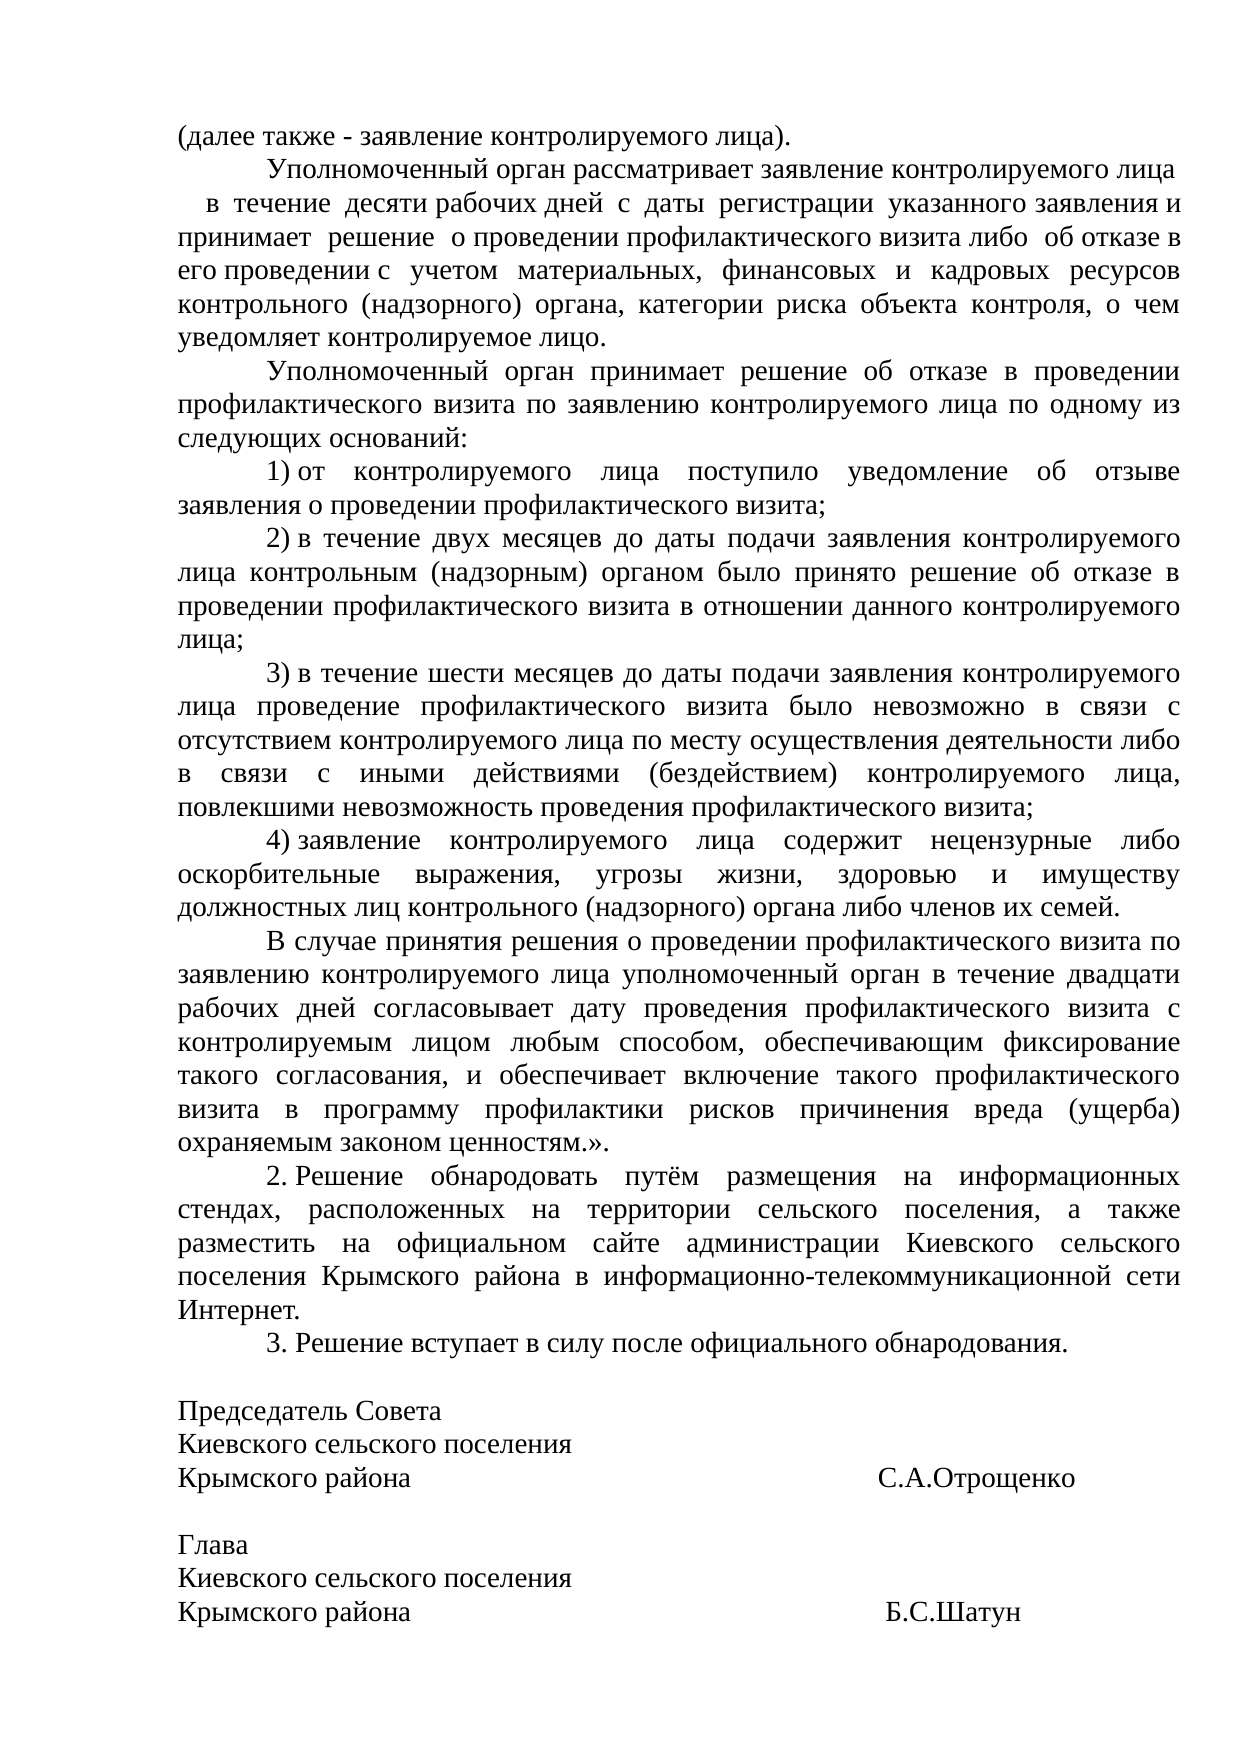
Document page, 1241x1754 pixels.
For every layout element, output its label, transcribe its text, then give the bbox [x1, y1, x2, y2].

text 3. Решение вступает в силу после официального обнародования. [177, 1326, 1181, 1359]
text Глава [177, 1527, 1181, 1560]
text В случае принятия решения о проведении профилактического визита по заявлению контролируемого лица уполномоченный орган в течение двадцати рабочих дней согласовывает дату проведения профилактического визита с контролируемым лицом любым способом, обеспечивающим фиксирование такого согласования, и обеспечивает включение такого профилактического визита в программу профилактики рисков причинения вреда (ущерба) охраняемым законом ценностям.». [177, 923, 1181, 1158]
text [177, 118, 1181, 152]
text 2. Решение обнародовать путём размещения на информационных стендах, расположенных на территории сельского поселения, а также разместить на официальном сайте администрации Киевского сельского поселения Крымского района в информационно-телекоммуникационной сети Интернет. [177, 1158, 1181, 1326]
text 2) в течение двух месяцев до даты подачи заявления контролируемого лица контрольным (надзорным) органом было принято решение об отказе в проведении профилактического визита в отношении данного контролируемого лица; [177, 521, 1181, 655]
text 3) в течение шести месяцев до даты подачи заявления контролируемого лица проведение профилактического визита было невозможно в связи с отсутствием контролируемого лица по месту осуществления деятельности либо в связи с иными действиями (бездействием) контролируемого лица, повлекшими невозможность проведения профилактического визита; [177, 655, 1181, 822]
text Крымского района Б.С.Шатун [177, 1594, 1181, 1627]
text Киевского сельского поселения [177, 1426, 1181, 1460]
text Уполномоченный орган принимает решение об отказе в проведении профилактического визита по заявлению контролируемого лица по одному из следующих оснований: [177, 353, 1181, 453]
text Киевского сельского поселения [177, 1560, 1181, 1594]
text 1) от контролируемого лица поступило уведомление об отзыве заявления о проведении профилактического визита; [177, 453, 1181, 521]
text 4) заявление контролируемого лица содержит нецензурные либо оскорбительные выражения, угрозы жизни, здоровью и имуществу должностных лиц контрольного (надзорного) органа либо членов их семей. [177, 822, 1181, 923]
text Уполномоченный орган рассматривает заявление контролируемого лица в течение десяти рабочих дней с даты регистрации указанного заявления и принимает решение о проведении профилактического визита либо об отказе в его проведении с учетом материальных, финансовых и кадровых ресурсов контрольного (надзорного) органа, категории риска объекта контроля, о чем уведомляет контролируемое лицо. [177, 152, 1181, 353]
text Крымского района С.А.Отрощенко [177, 1460, 1181, 1493]
text Председатель Совета [177, 1393, 1181, 1426]
